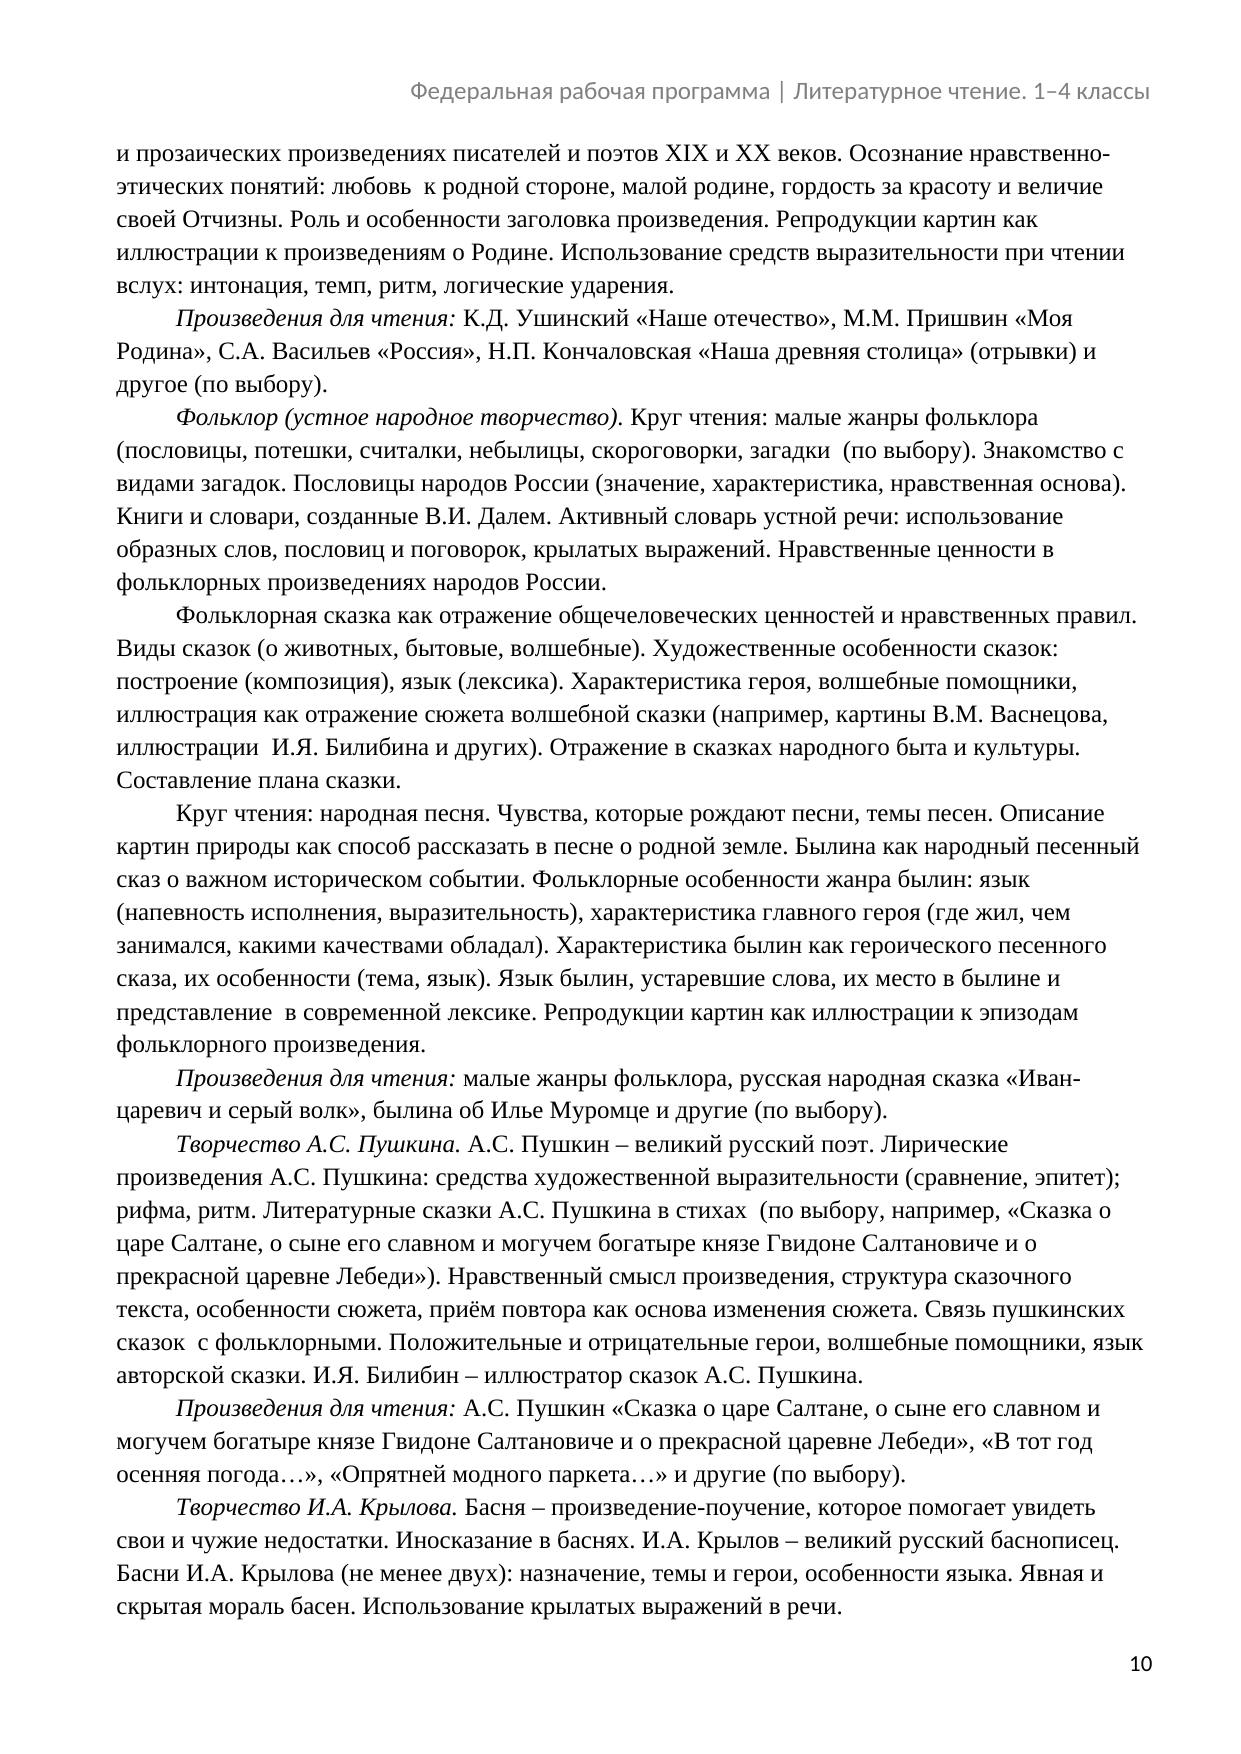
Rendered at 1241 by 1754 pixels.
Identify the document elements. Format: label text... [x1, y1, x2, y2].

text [116, 138, 1151, 299]
text Фольклорная сказка как отражение общечеловеческих ценностей и нравственных правил. Виды сказок (о животных, бытовые, волшебные). Художественные особенности сказок: построение (композиция), язык (лексика). Характеристика героя, волшебные помощники, иллюстрация как отражение сюжета волшебной сказки (например, картины В.М. Васнецова, иллюстрации И.Я. Билибина и других). Отражение в сказках народного быта и культуры. Составление плана сказки. [116, 600, 1151, 794]
text Произведения для чтения: К.Д. Ушинский «Наше отечество», М.М. Пришвин «Моя Родина», С.А. Васильев «Россия», Н.П. Кончаловская «Наша древняя столица» (отрывки) и другое (по выбору). [116, 303, 1151, 398]
text Произведения для чтения: А.С. Пушкин «Сказка о царе Салтане, о сыне его славном и могучем богатыре князе Гвидоне Салтановиче и о прекрасной царевне Лебеди», «В тот год осенняя погода…», «Опрятней модного паркета…» и другие (по выбору). [116, 1393, 1151, 1488]
text Творчество А.С. Пушкина. А.С. Пушкин – великий русский поэт. Лирические произведения А.С. Пушкина: средства художественной выразительности (сравнение, эпитет); рифма, ритм. Литературные сказки А.С. Пушкина в стихах (по выбору, например, «Сказка о царе Салтане, о сыне его славном и могучем богатыре князе Гвидоне Салтановиче и о прекрасной царевне Лебеди»). Нравственный смысл произведения, структура сказочного текста, особенности сюжета, приём повтора как основа изменения сюжета. Связь пушкинских сказок с фольклорными. Положительные и отрицательные герои, волшебные помощники, язык авторской сказки. И.Я. Билибин – иллюстратор сказок А.С. Пушкина. [116, 1129, 1151, 1388]
text Творчество И.А. Крылова. Басня – произведение-поучение, которое помогает увидеть свои и чужие недостатки. Иносказание в баснях. И.А. Крылов – великий русский баснописец. Басни И.А. Крылова (не менее двух): назначение, темы и герои, особенности языка. Явная и скрытая мораль басен. Использование крылатых выражений в речи. [116, 1492, 1151, 1620]
text Фольклор (устное народное творчество). Круг чтения: малые жанры фольклора (пословицы, потешки, считалки, небылицы, скороговорки, загадки (по выбору). Знакомство с видами загадок. Пословицы народов России (значение, характеристика, нравственная основа). Книги и словари, созданные В.И. Далем. Активный словарь устной речи: использование образных слов, пословиц и поговорок, крылатых выражений. Нравственные ценности в фольклорных произведениях народов России. [116, 402, 1151, 596]
text Круг чтения: народная песня. Чувства, которые рождают песни, темы песен. Описание картин природы как способ рассказать в песне о родной земле. Былина как народный песенный сказ о важном историческом событии. Фольклорные особенности жанра былин: язык (напевность исполнения, выразительность), характеристика главного героя (где жил, чем занимался, какими качествами обладал). Характеристика былин как героического песенного сказа, их особенности (тема, язык). Язык былин, устаревшие слова, их место в былине и представление в современной лексике. Репродукции картин как иллюстрации к эпизодам фольклорного произведения. [116, 798, 1151, 1058]
text Произведения для чтения: малые жанры фольклора, русская народная сказка «Иван-царевич и серый волк», былина об Илье Муромце и другие (по выбору). [116, 1063, 1151, 1124]
